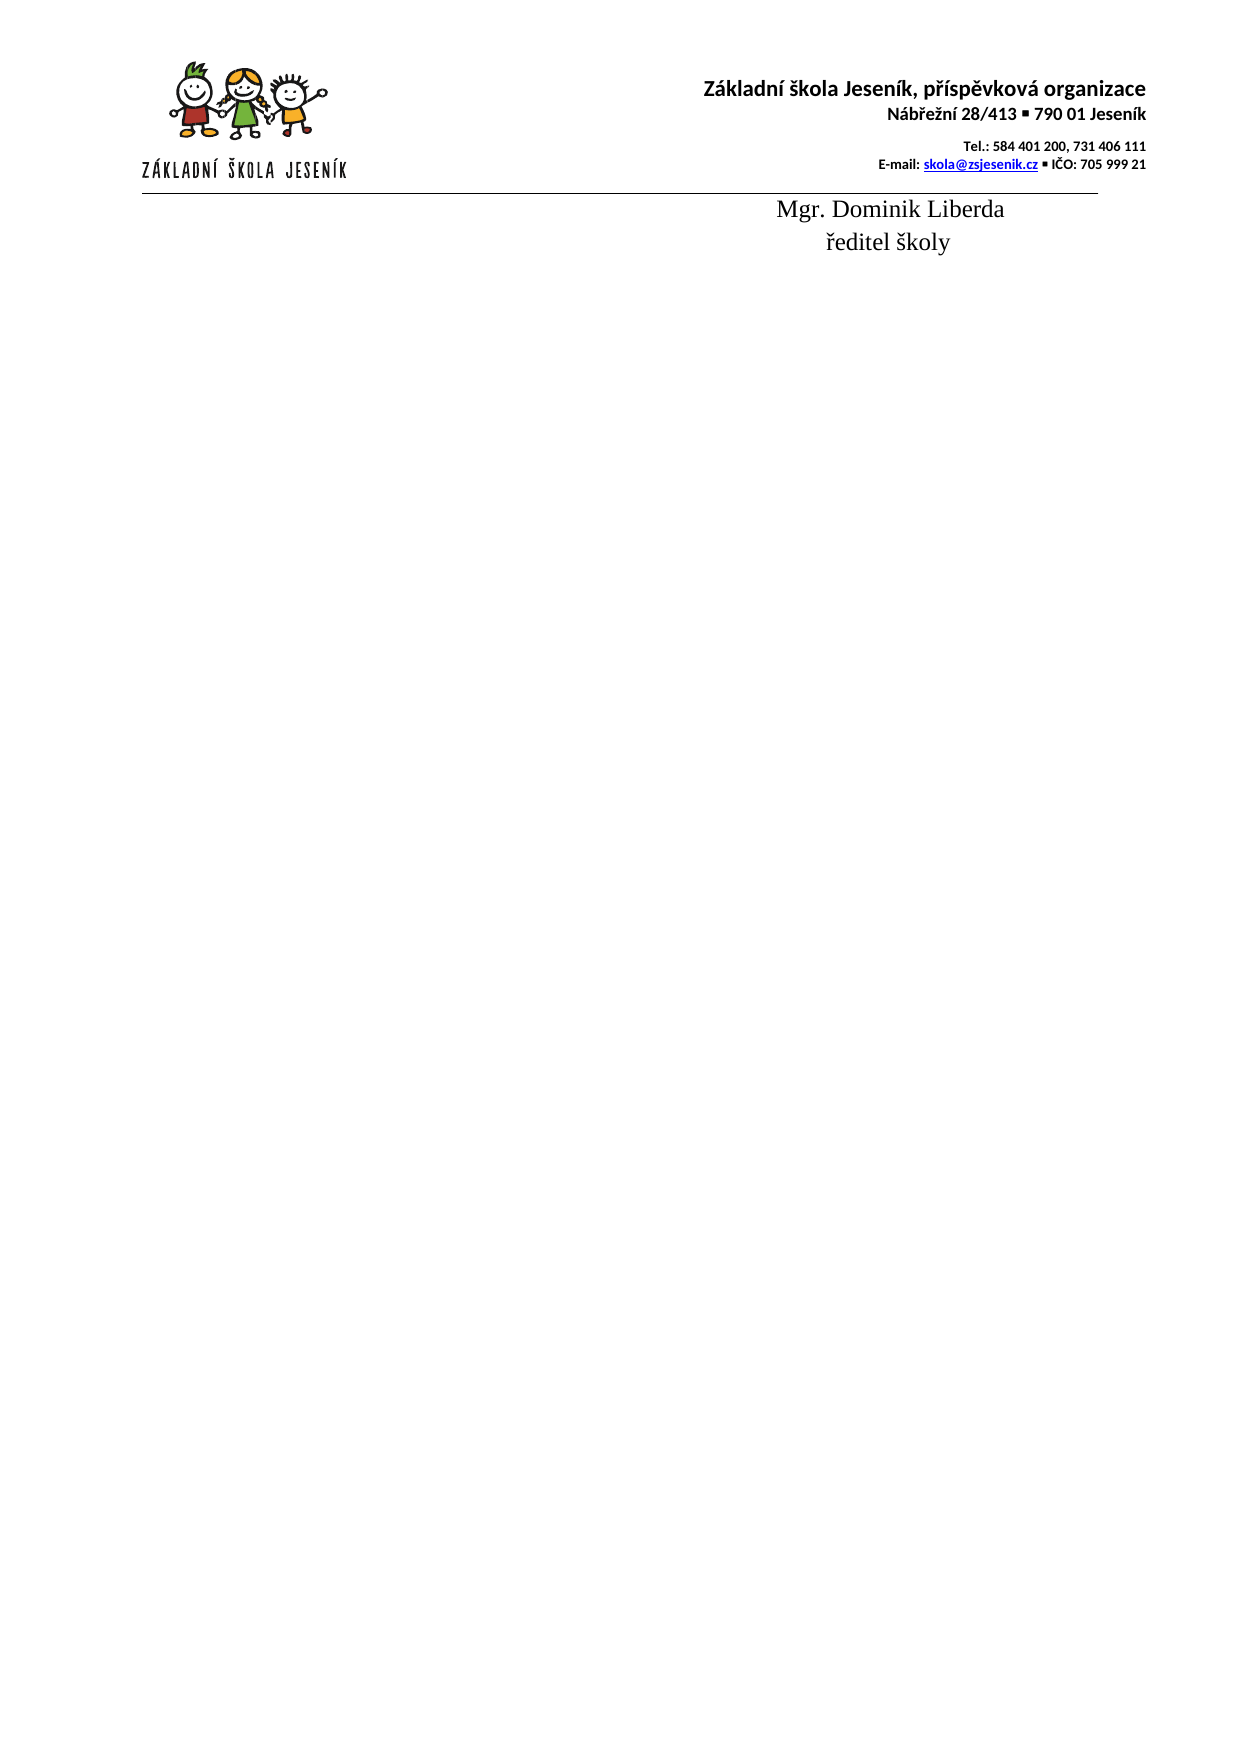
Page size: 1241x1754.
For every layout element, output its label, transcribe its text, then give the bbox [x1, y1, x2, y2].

text Mgr. Dominik Liberda ředitel školy [776, 194, 1128, 322]
